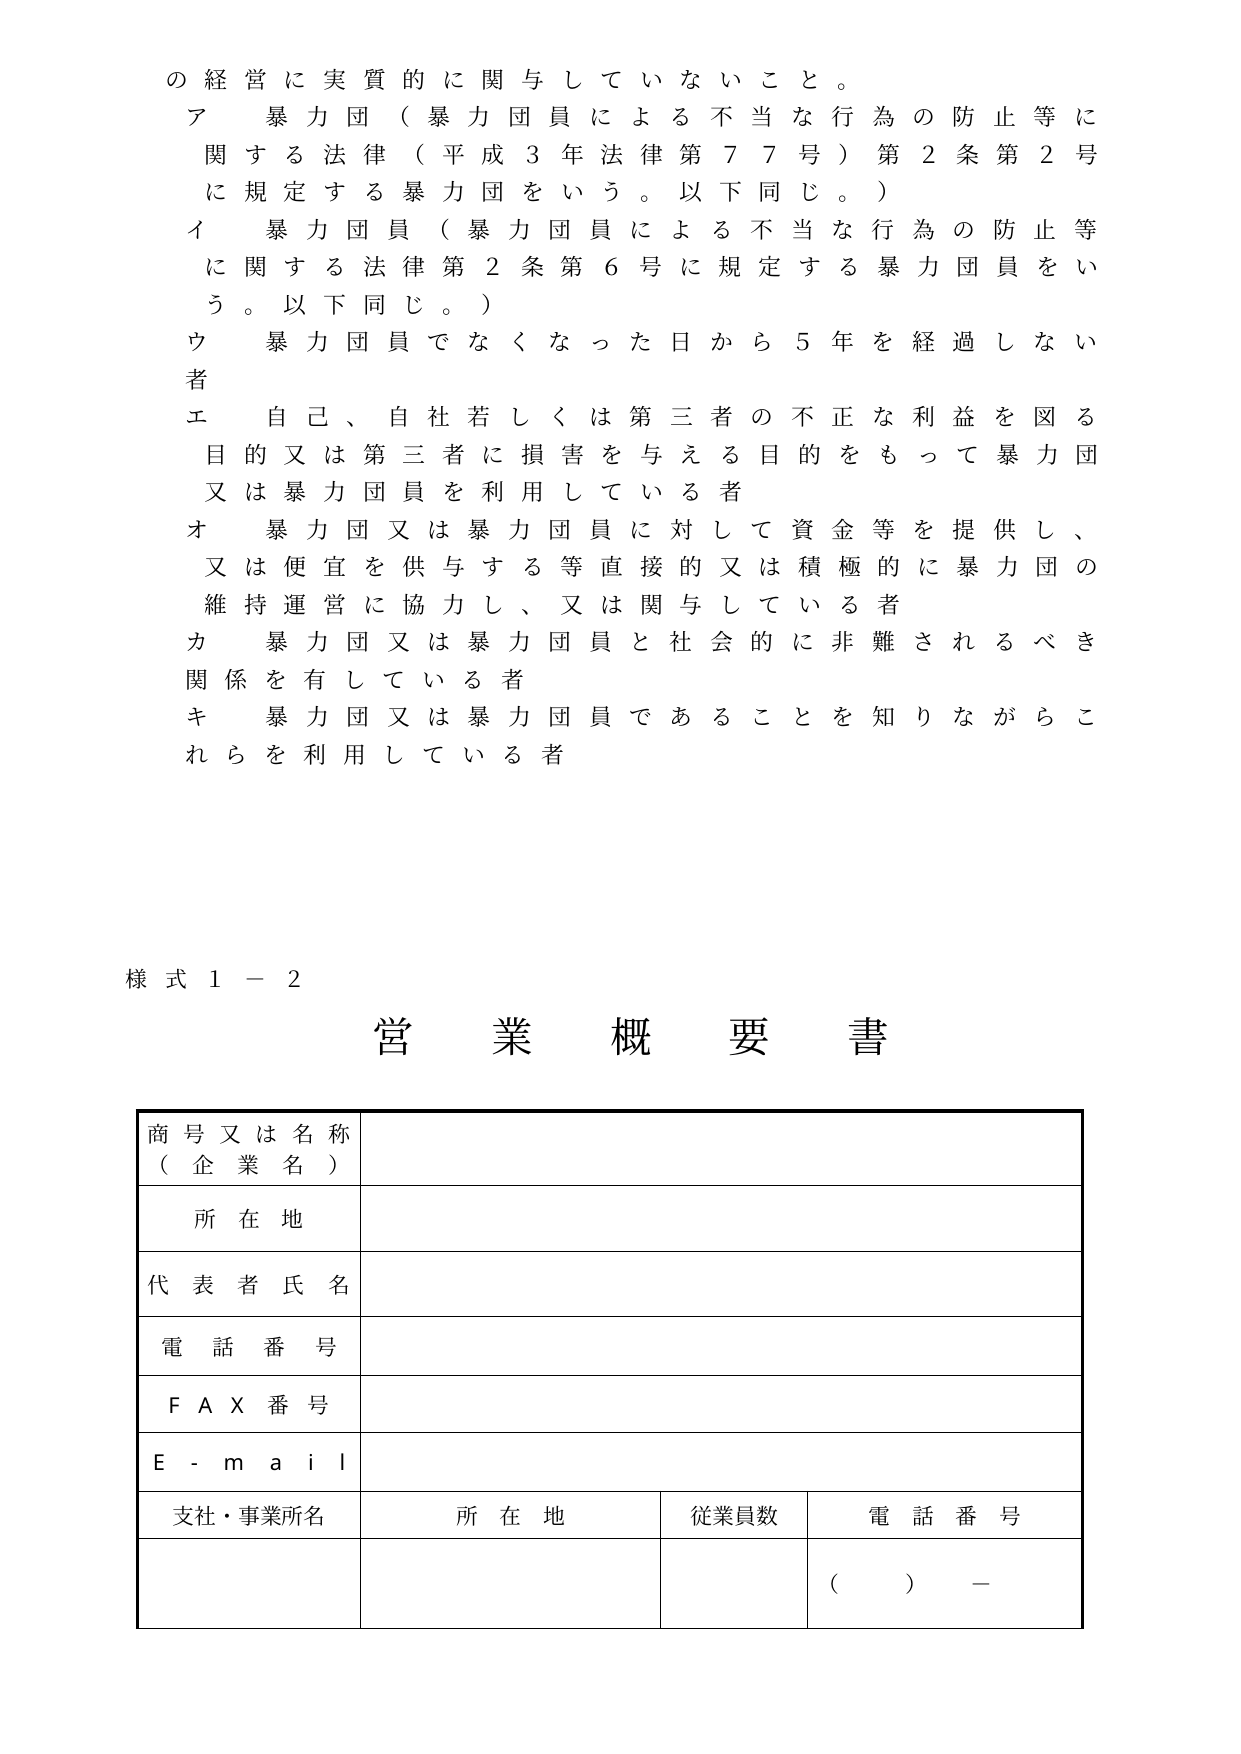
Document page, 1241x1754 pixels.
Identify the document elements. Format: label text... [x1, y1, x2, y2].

table_cell [361, 1186, 1081, 1251]
text ア 暴力団（暴力団員による不当な行為の防止等に関する法律（平成３年法律第７７号）第２条第２号に規定する暴力団をいう。以下同じ。） [182, 97, 1115, 209]
text イ 暴力団員（暴力団員による不当な行為の防止等に関する法律第２条第６号に規定する暴力団員をいう。以下同じ。） [182, 209, 1115, 322]
table_cell 所 在 地 [361, 1492, 660, 1538]
table_cell 電 話 番 号 [139, 1317, 360, 1375]
text 営 業 概 要 書 [125, 997, 1115, 1072]
table_cell （ ） － [808, 1539, 1081, 1627]
table_cell [139, 1539, 360, 1627]
text ウ 暴力団員でなくなった日から５年を経過しない者 [182, 322, 1115, 397]
text キ 暴力団又は暴力団員であることを知りながらこれらを利用している者 [182, 697, 1115, 772]
table_cell [361, 1539, 660, 1627]
table_header [361, 1113, 1081, 1184]
table_cell [361, 1433, 1081, 1491]
text カ 暴力団又は暴力団員と社会的に非難されるべき関係を有している者 [182, 622, 1115, 697]
table_cell 電 話 番 号 [808, 1492, 1081, 1538]
table_cell 所 在 地 [139, 1186, 360, 1251]
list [125, 59, 1115, 97]
text オ 暴力団又は暴力団員に対して資金等を提供し、又は便宜を供与する等直接的又は積極的に暴力団の維持運営に協力し、又は関与している者 [182, 509, 1115, 622]
table_cell FAX番号 [139, 1376, 360, 1432]
table_cell E-mail [139, 1433, 360, 1491]
table_cell [361, 1376, 1081, 1432]
text エ 自己、自社若しくは第三者の不正な利益を図る目的又は第三者に損害を与える目的をもって暴力団又は暴力団員を利用している者 [182, 397, 1115, 509]
table_cell [661, 1539, 807, 1627]
text 様式１－２ [125, 959, 1115, 997]
table_cell 支社・事業所名 [139, 1492, 360, 1538]
table_cell [361, 1252, 1081, 1316]
table_cell 代表者氏名 [139, 1252, 360, 1316]
table_cell [361, 1317, 1081, 1375]
table_cell 従業員数 [661, 1492, 807, 1538]
table_header 商号又は名称 （企業名） [139, 1113, 360, 1184]
